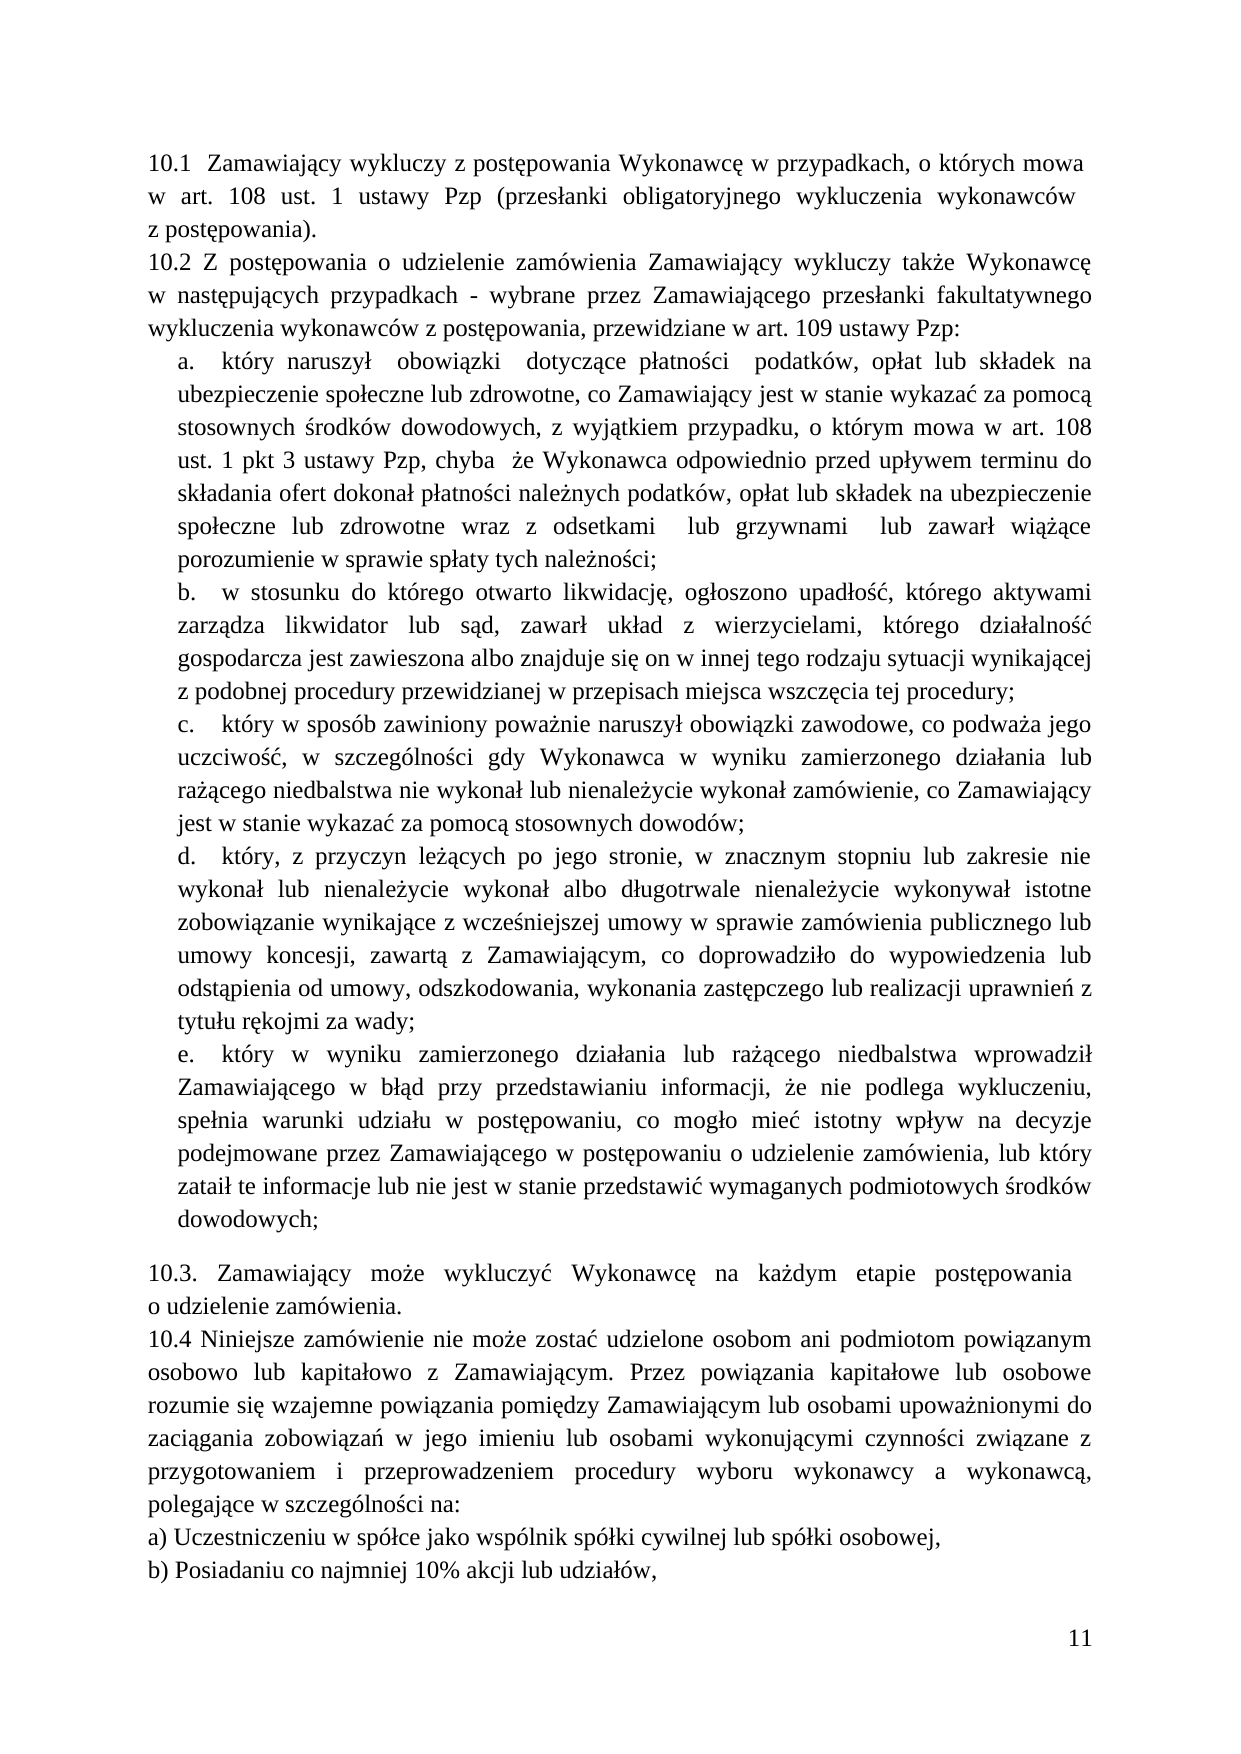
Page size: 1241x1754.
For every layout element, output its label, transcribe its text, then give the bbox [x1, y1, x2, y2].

text b) Posiadaniu co najmniej 10% akcji lub udziałów, [148, 1555, 1092, 1584]
text 10.1 Zamawiający wykluczy z postępowania Wykonawcę w przypadkach, o których mowa w art. 108 ust. 1 ustawy Pzp (przesłanki obligatoryjnego wykluczenia wykonawców z postępowania). [148, 148, 1092, 242]
list który w sposób zawiniony poważnie naruszył obowiązki zawodowe, co podważa jego uczciwość, w szczególności gdy Wykonawca w wyniku zamierzonego działania lub rażącego niedbalstwa nie wykonał lub nienależycie wykonał zamówienie, co Zamawiający jest w stanie wykazać za pomocą stosownych dowodów; [177, 709, 1092, 837]
list w stosunku do którego otwarto likwidację, ogłoszono upadłość, którego aktywami zarządza likwidator lub sąd, zawarł układ z wierzycielami, którego działalność gospodarcza jest zawieszona albo znajduje się on w innej tego rodzaju sytuacji wynikającej z podobnej procedury przewidzianej w przepisach miejsca wszczęcia tej procedury; [177, 577, 1092, 705]
text 10.3. Zamawiający może wykluczyć Wykonawcę na każdym etapie postępowania o udzielenie zamówienia. [148, 1258, 1092, 1320]
text a) Uczestniczeniu w spółce jako wspólnik spółki cywilnej lub spółki osobowej, [148, 1522, 1092, 1551]
text 10.4 Niniejsze zamówienie nie może zostać udzielone osobom ani podmiotom powiązanym osobowo lub kapitałowo z Zamawiającym. Przez powiązania kapitałowe lub osobowe rozumie się wzajemne powiązania pomiędzy Zamawiającym lub osobami upoważnionymi do zaciągania zobowiązań w jego imieniu lub osobami wykonującymi czynności związane z przygotowaniem i przeprowadzeniem procedury wyboru wykonawcy a wykonawcą, polegające w szczególności na: [148, 1324, 1092, 1518]
list który w wyniku zamierzonego działania lub rażącego niedbalstwa wprowadził Zamawiającego w błąd przy przedstawianiu informacji, że nie podlega wykluczeniu, spełnia warunki udziału w postępowaniu, co mogło mieć istotny wpływ na decyzje podejmowane przez Zamawiającego w postępowaniu o udzielenie zamówienia, lub który zataił te informacje lub nie jest w stanie przedstawić wymaganych podmiotowych środków dowodowych; [177, 1039, 1092, 1233]
list który, z przyczyn leżących po jego stronie, w znacznym stopniu lub zakresie nie wykonał lub nienależycie wykonał albo długotrwale nienależycie wykonywał istotne zobowiązanie wynikające z wcześniejszej umowy w sprawie zamówienia publicznego lub umowy koncesji, zawartą z Zamawiającym, co doprowadziło do wypowiedzenia lub odstąpienia od umowy, odszkodowania, wykonania zastępczego lub realizacji uprawnień z tytułu rękojmi za wady; [177, 841, 1092, 1035]
text 10.2 Z postępowania o udzielenie zamówienia Zamawiający wykluczy także Wykonawcę w następujących przypadkach - wybrane przez Zamawiającego przesłanki fakultatywnego wykluczenia wykonawców z postępowania, przewidziane w art. 109 ustawy Pzp: [148, 247, 1092, 342]
list który naruszył obowiązki dotyczące płatności podatków, opłat lub składek na ubezpieczenie społeczne lub zdrowotne, co Zamawiający jest w stanie wykazać za pomocą stosownych środków dowodowych, z wyjątkiem przypadku, o którym mowa w art. 108 ust. 1 pkt 3 ustawy Pzp, chyba że Wykonawca odpowiednio przed upływem terminu do składania ofert dokonał płatności należnych podatków, opłat lub składek na ubezpieczenie społeczne lub zdrowotne wraz z odsetkami lub grzywnami lub zawarł wiążące porozumienie w sprawie spłaty tych należności; [177, 346, 1092, 573]
